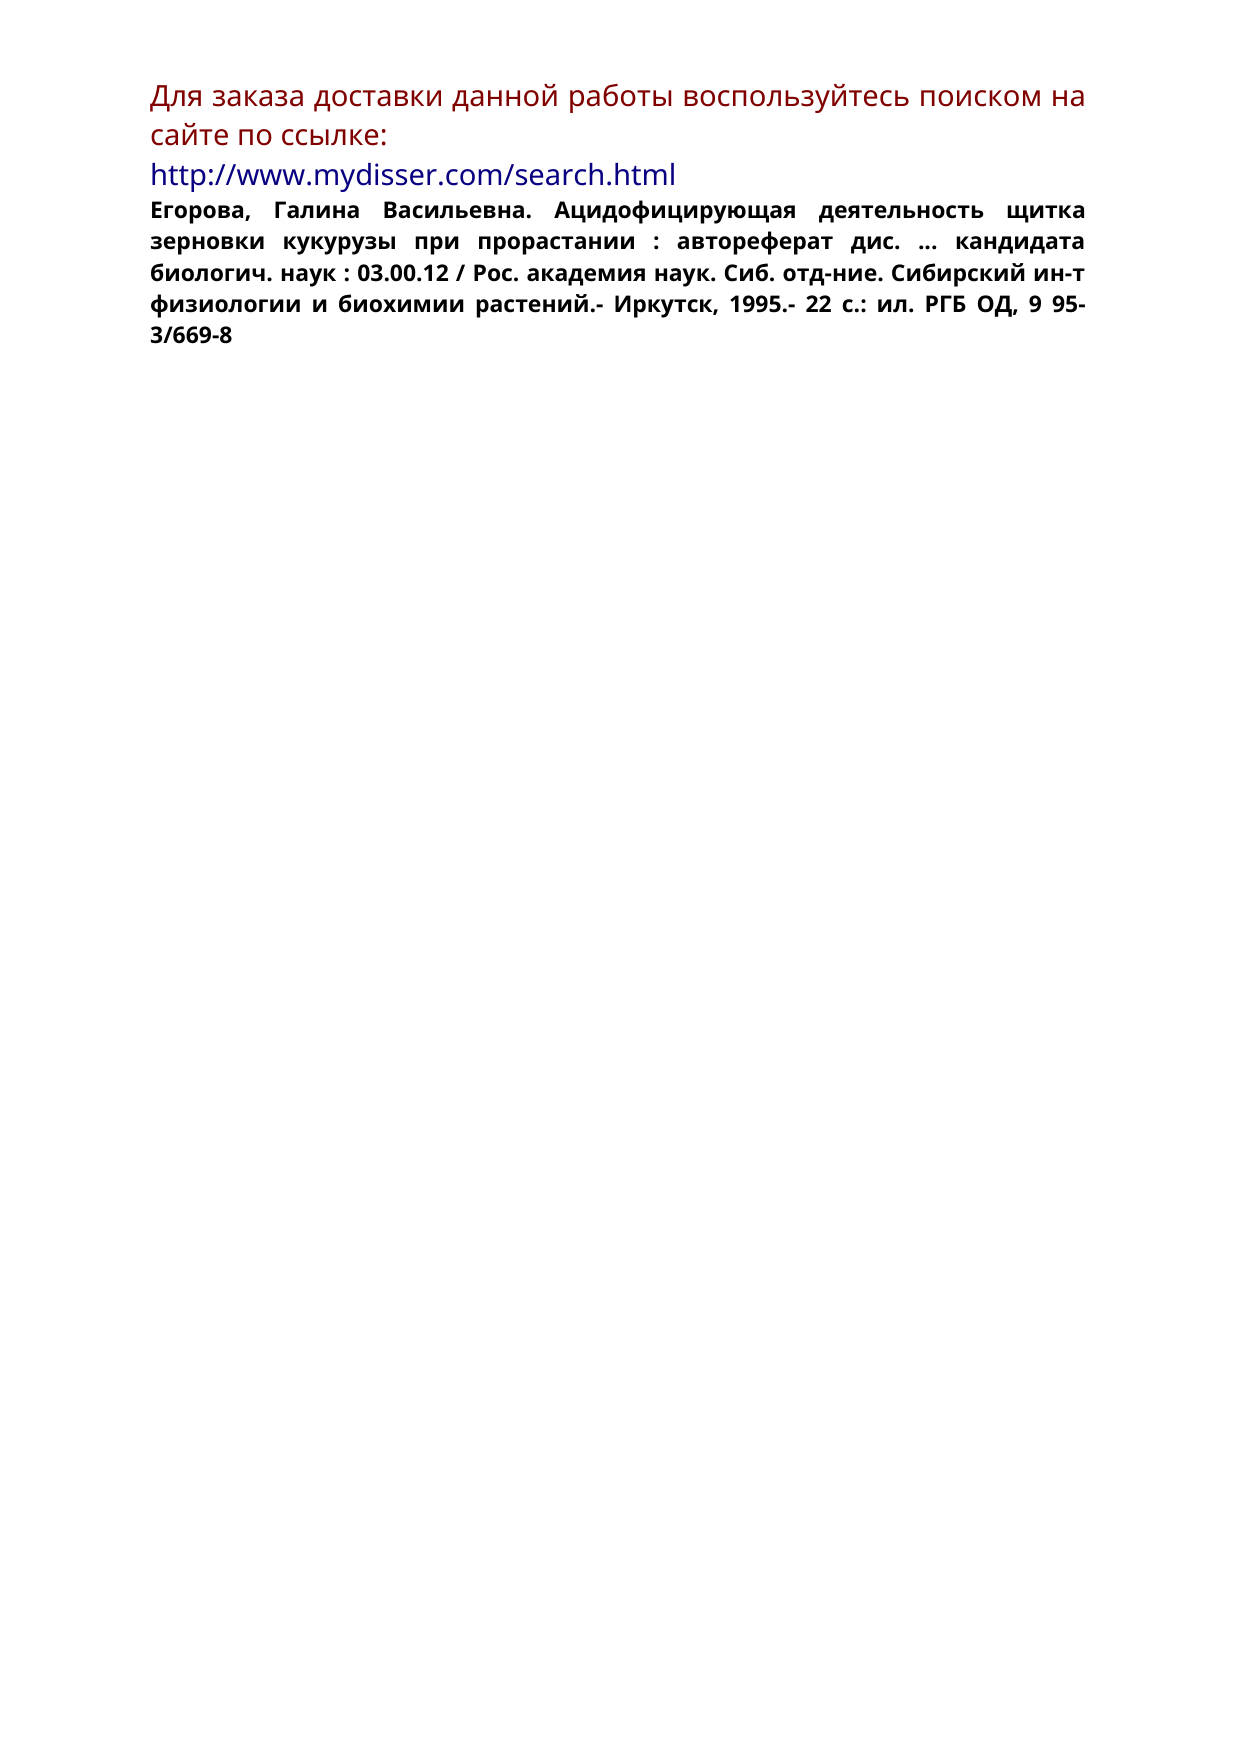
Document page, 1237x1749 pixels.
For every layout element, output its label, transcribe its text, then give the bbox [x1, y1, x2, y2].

text Егорова, Галина Васильевна. Ацидофицирующая деятельность щитка зерновки кукурузы при прорастании : автореферат дис. ... кандидата биологич. наук : 03.00.12 / Рос. академия наук. Сиб. отд-ние. Сибирский ин-т физиологии и биохимии растений.- Иркутск, 1995.- 22 с.: ил. РГБ ОД, 9 95-3/669-8 [150, 194, 1086, 350]
